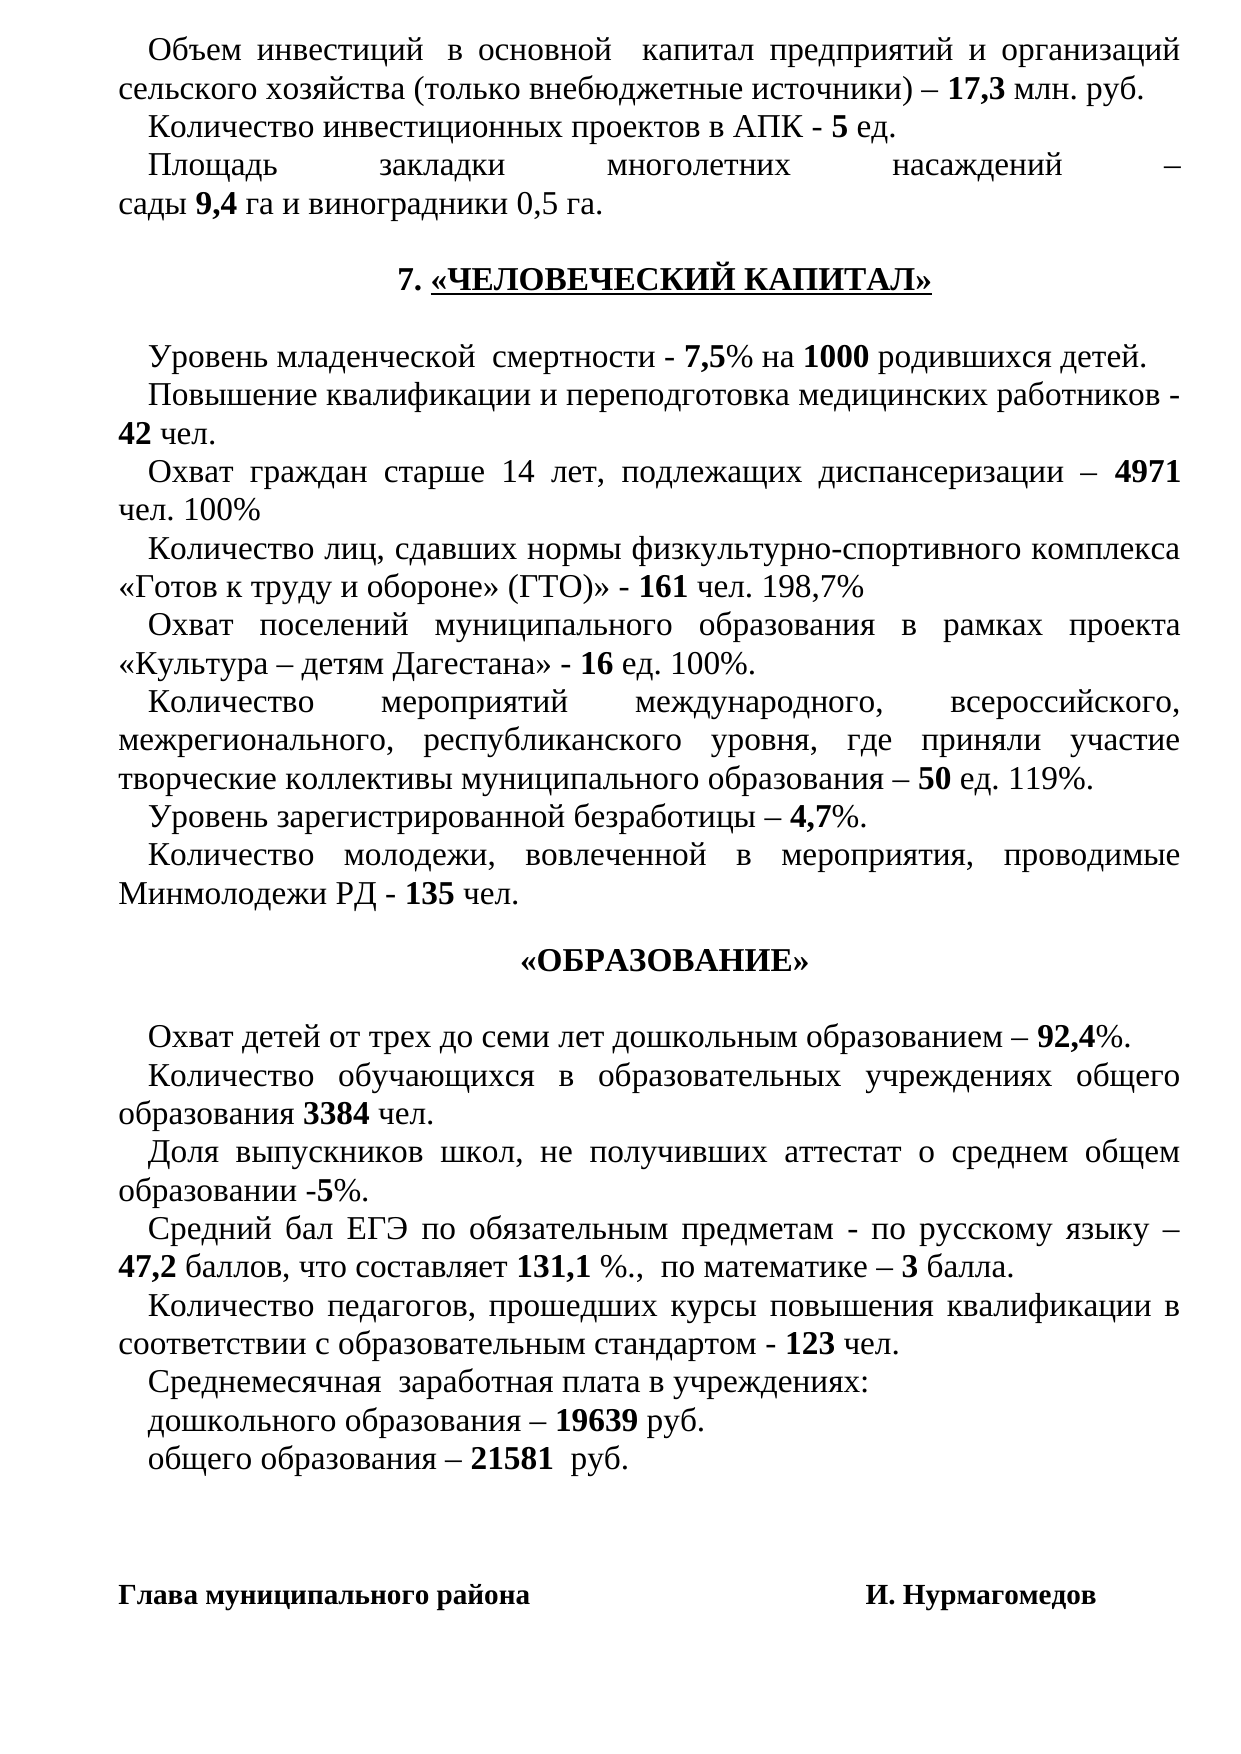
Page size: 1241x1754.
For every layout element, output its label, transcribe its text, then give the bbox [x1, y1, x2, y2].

text Количество мероприятий международного, всероссийского, межрегионального, республиканского уровня, где приняли участие творческие коллективы муниципального образования – 50 ед. 119%. [118, 681, 1181, 796]
text Количество молодежи, вовлеченной в мероприятия, проводимые Минмолодежи РД - 135 чел. [118, 834, 1181, 911]
text «ОБРАЗОВАНИЕ» [118, 940, 1181, 978]
text Доля выпускников школ, не получивших аттестат о среднем общем образовании -5%. [118, 1132, 1181, 1208]
text Объем инвестиций в основной капитал предприятий и организаций сельского хозяйства (только внебюджетные источники) – 17,3 млн. руб. [118, 29, 1181, 106]
text Повышение квалификации и переподготовка медицинских работников - 42 чел. [118, 374, 1181, 451]
text Средний бал ЕГЭ по обязательным предметам - по русскому языку – 47,2 баллов, что составляет 131,1 %., по математике – 3 балла. [118, 1208, 1181, 1285]
text Количество педагогов, прошедших курсы повышения квалификации в соответствии с образовательным стандартом - 123 чел. [118, 1285, 1181, 1362]
text Охват граждан старше 14 лет, подлежащих диспансеризации – 4971 чел. 100% [118, 451, 1181, 528]
text Охват поселений муниципального образования в рамках проекта «Культура – детям Дагестана» - 16 ед. 100%. [118, 604, 1181, 681]
text 7. «ЧЕЛОВЕЧЕСКИЙ КАПИТАЛ» [118, 259, 1181, 298]
text Количество лиц, сдавших нормы физкультурно-спортивного комплекса «Готов к труду и обороне» (ГТО)» - 161 чел. 198,7% [118, 528, 1181, 604]
text Количество обучающихся в образовательных учреждениях общего образования 3384 чел. [118, 1055, 1181, 1132]
list Глава муниципального района И. Нурмагомедов [59, 1577, 1181, 1611]
text общего образования – 21581 руб. [118, 1438, 1181, 1477]
text Уровень младенческой смертности - 7,5% на 1000 родившихся детей. [118, 336, 1181, 374]
text Уровень зарегистрированной безработицы – 4,7%. [118, 796, 1181, 834]
text Площадь закладки многолетних насаждений – сады 9,4 га и виноградники 0,5 га. [118, 144, 1181, 221]
text Охват детей от трех до семи лет дошкольным образованием – 92,4%. [118, 1017, 1181, 1055]
text Количество инвестиционных проектов в АПК - 5 ед. [118, 106, 1181, 144]
text дошкольного образования – 19639 руб. [118, 1400, 1181, 1438]
text Среднемесячная заработная плата в учреждениях: [118, 1362, 1181, 1400]
